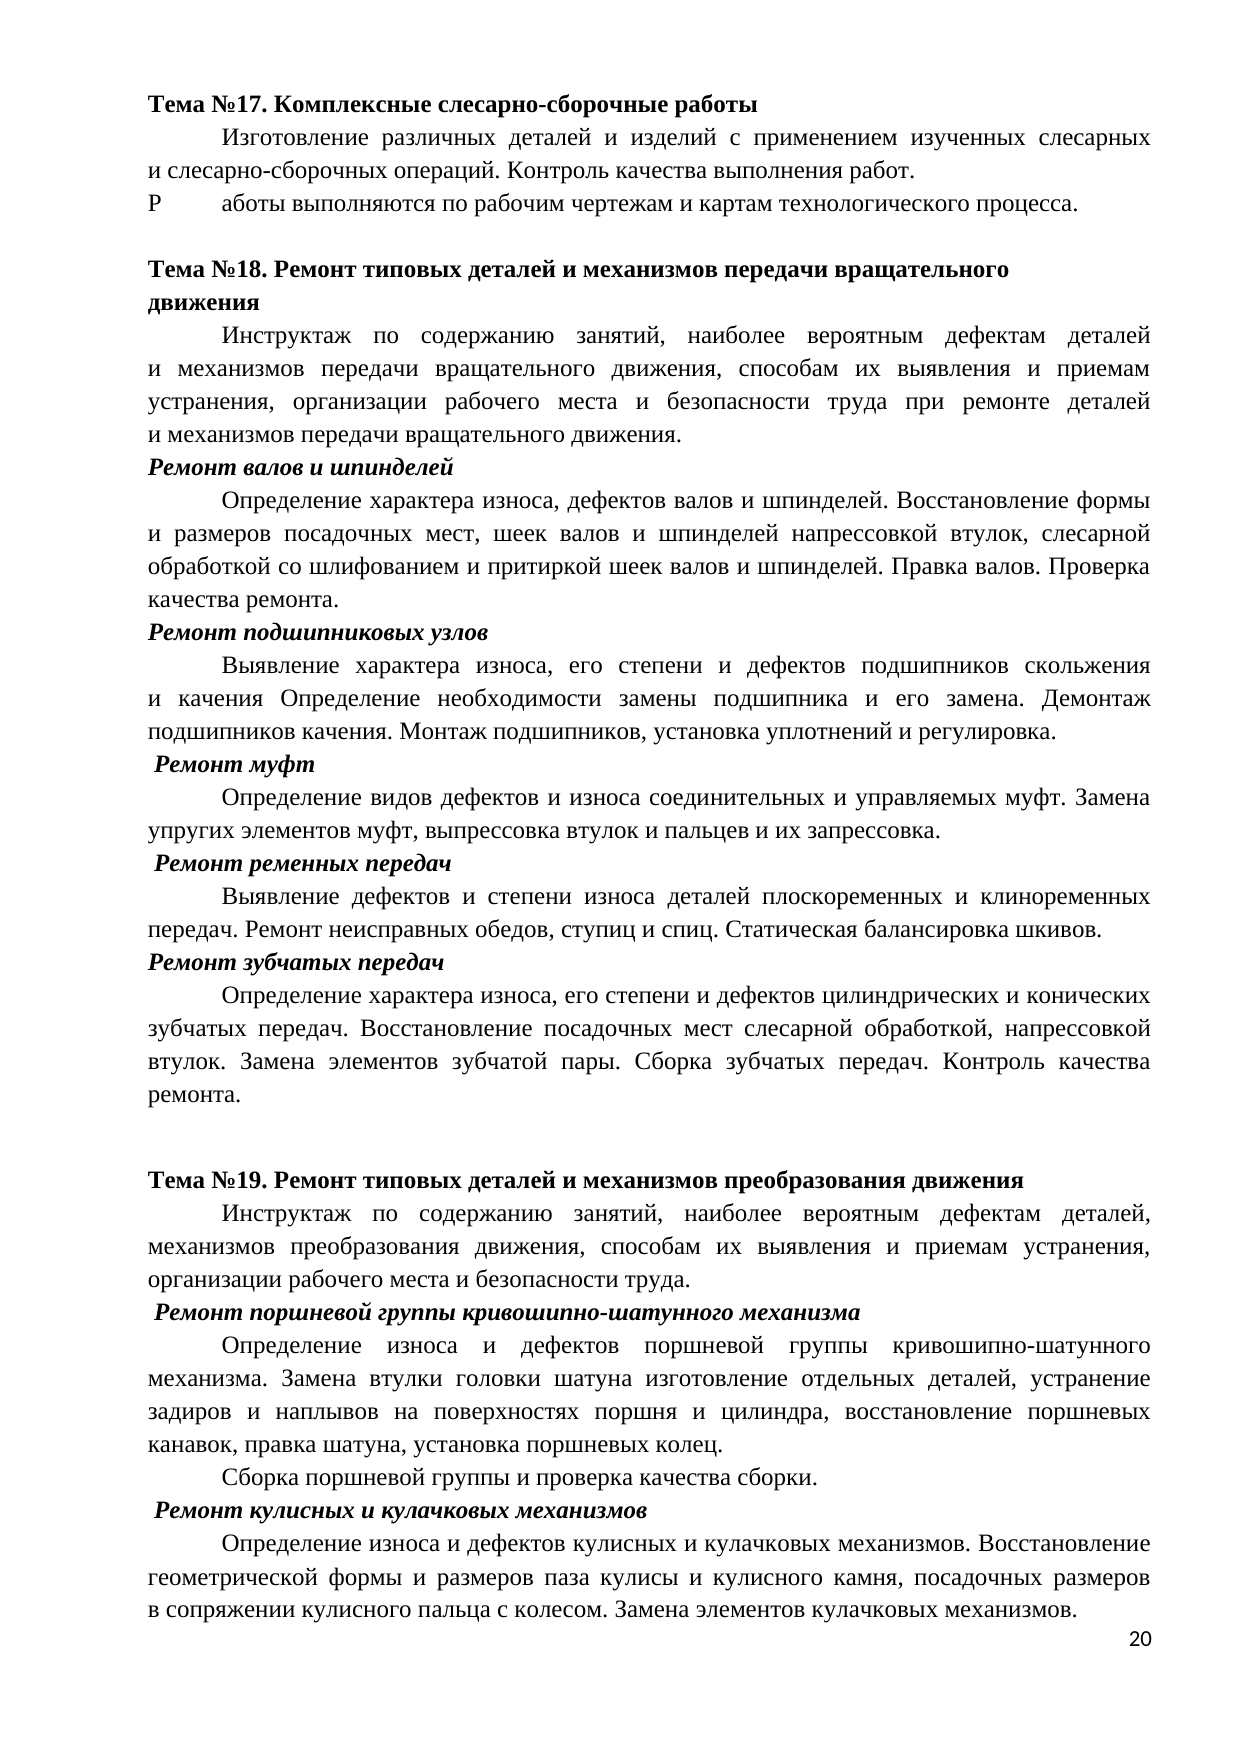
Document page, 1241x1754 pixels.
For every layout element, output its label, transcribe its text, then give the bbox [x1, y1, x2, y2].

text Ремонт муфт [148, 749, 1152, 778]
text Изготовление различных деталей и изделий с применением изученных слесарных и слесарно-сборочных операций. Контроль качества выполнения работ. [148, 122, 1152, 183]
text Ремонт зубчатых передач [148, 947, 1152, 976]
text Тема №18. Ремонт типовых деталей и механизмов передачи вращательного [148, 254, 1152, 282]
text Ремонт подшипниковых узлов [148, 617, 1152, 646]
text Тема №19. Ремонт типовых деталей и механизмов преобразования движения [148, 1165, 1152, 1194]
text Определение износа и дефектов поршневой группы кривошипно-шатунного механизма. Замена втулки головки шатуна изготовление отдельных деталей, устранение задиров и наплывов на поверхностях поршня и цилиндра, восстановление поршневых канавок, правка шатуна, установка поршневых колец. [148, 1330, 1152, 1458]
text Ремонт ременных передач [148, 848, 1152, 877]
text Инструктаж по содержанию занятий, наиболее вероятным дефектам деталей и механизмов передачи вращательного движения, способам их выявления и приемам устранения, организации рабочего места и безопасности труда при ремонте деталей и механизмов передачи вращательного движения. [148, 320, 1152, 448]
text Определение износа и дефектов кулисных и кулачковых механизмов. Восстановление геометрической формы и размеров паза кулисы и кулисного камня, посадочных размеров в сопряжении кулисного пальца с колесом. Замена элементов кулачковых механизмов. [148, 1528, 1152, 1623]
text Ремонт валов и шпинделей [148, 452, 1152, 481]
text Р аботы выполняются по рабочим чертежам и картам технологического процесса. [148, 188, 1152, 216]
text Выявление дефектов и степени износа деталей плоскоременных и клиноременных передач. Ремонт неисправных обедов, ступиц и спиц. Статическая балансировка шкивов. [148, 881, 1152, 943]
text Инструктаж по содержанию занятий, наиболее вероятным дефектам деталей, механизмов преобразования движения, способам их выявления и приемам устранения, организации рабочего места и безопасности труда. [148, 1198, 1152, 1293]
text движения [148, 287, 1152, 316]
text Определение видов дефектов и износа соединительных и управляемых муфт. Замена упругих элементов муфт, выпрессовка втулок и пальцев и их запрессовка. [148, 782, 1152, 844]
text Сборка поршневой группы и проверка качества сборки. [148, 1462, 1152, 1491]
text Определение характера износа, его степени и дефектов цилиндрических и конических зубчатых передач. Восстановление посадочных мест слесарной обработкой, напрессовкой втулок. Замена элементов зубчатой пары. Сборка зубчатых передач. Контроль качества ремонта. [148, 980, 1152, 1108]
text Выявление характера износа, его степени и дефектов подшипников скольжения и качения Определение необходимости замены подшипника и его замена. Демонтаж подшипников качения. Монтаж подшипников, установка уплотнений и регулировка. [148, 650, 1152, 745]
text Тема №17. Комплексные слесарно-сборочные работы [148, 89, 1152, 117]
text Ремонт поршневой группы кривошипно-шатунного механизма [148, 1297, 1152, 1326]
text Ремонт кулисных и кулачковых механизмов [148, 1496, 1152, 1524]
text Определение характера износа, дефектов валов и шпинделей. Восстановление формы и размеров посадочных мест, шеек валов и шпинделей напрессовкой втулок, слесарной обработкой со шлифованием и притиркой шеек валов и шпинделей. Правка валов. Проверка качества ремонта. [148, 485, 1152, 613]
